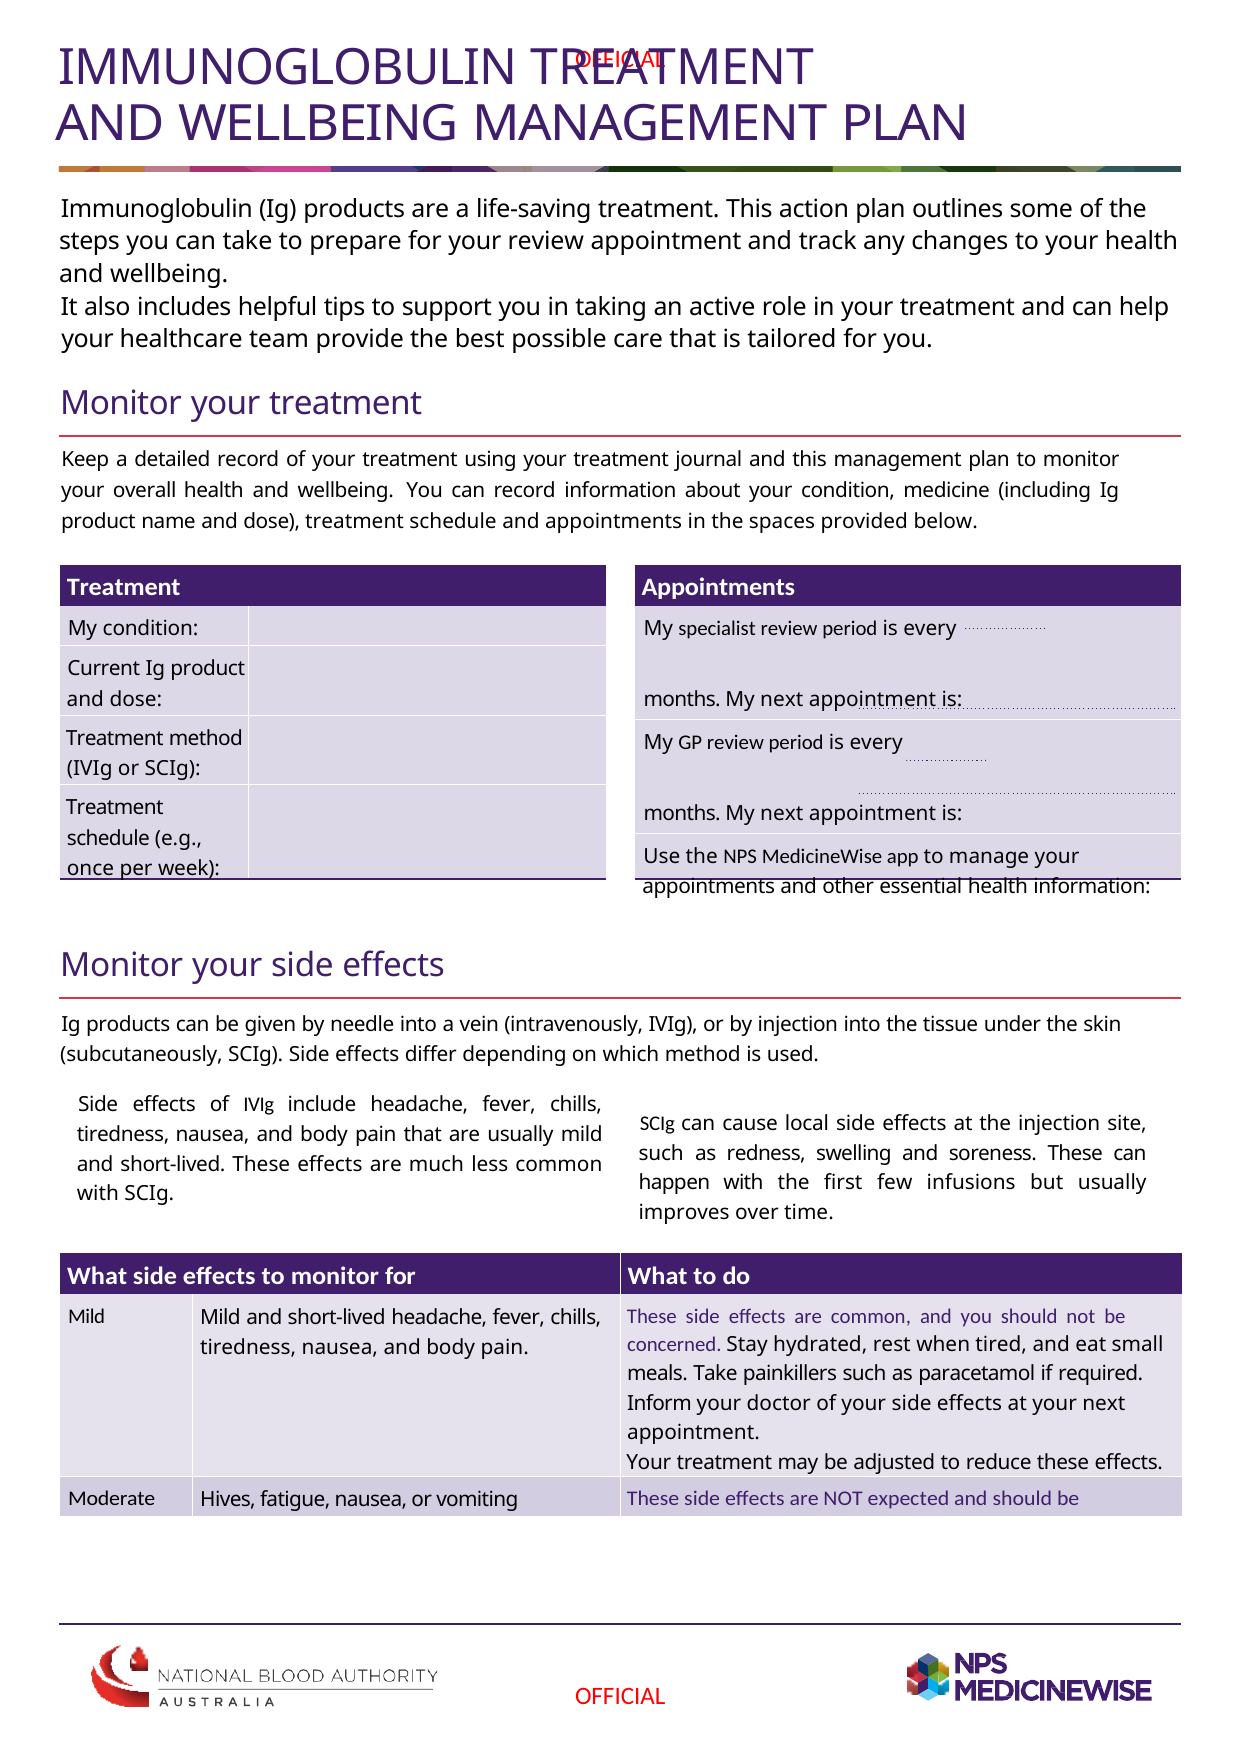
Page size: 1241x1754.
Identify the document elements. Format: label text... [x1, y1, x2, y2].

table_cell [193, 1477, 620, 1516]
text SCIg can cause local side effects at the injection site, such as redness, swelling and soreness. These can happen with the first few infusions but usually improves over time. [638, 1108, 1147, 1226]
picture [91, 1641, 149, 1707]
picture [938, 1658, 949, 1685]
table_cell Mild and short-lived headache, fever, chills, tiredness, nausea, and body pain. [193, 1294, 620, 1476]
subtitle Monitor your treatment [60, 379, 1192, 424]
table_cell Mild [60, 1294, 192, 1476]
text Ig products can be given by needle into a vein (intravenously, IVIg), or by injection into the tissue under the skin (subcutaneously, SCIg). Side effects differ depending on which method is used. [60, 1009, 1161, 1068]
text Side effects of IVIg include headache, fever, chills, tiredness, nausea, and body pain that are usually mild and short-lived. These effects are much less common with SCIg. [77, 1089, 603, 1207]
picture [907, 1658, 918, 1695]
text It also includes helpful tips to support you in taking an active role in your treatment and can help your healthcare team provide the best possible care that is tailored for you. [60, 289, 1192, 355]
title AND WELLBEING MANAGEMENT PLAN [56, 96, 1192, 152]
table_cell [621, 1477, 1182, 1516]
table_header What to do [621, 1253, 1182, 1294]
picture [158, 1669, 438, 1682]
table_cell Moderate [60, 1477, 192, 1516]
subtitle Monitor your side effects [60, 941, 1192, 986]
text Keep a detailed record of your treatment using your treatment journal and this management plan to monitor your overall health and wellbeing. You can record information about your condition, medicine (including Ig product name and dose), treatment schedule and appointments in the spaces provided below. [61, 444, 1119, 534]
title IMMUNOGLOBULIN TREATMENT [58, 39, 1192, 96]
table_header What side effects to monitor for [60, 1253, 620, 1294]
text Immunoglobulin (Ig) products are a life-saving treatment. This action plan outlines some of the steps you can take to prepare for your review appointment and track any changes to your health and wellbeing. [59, 192, 1192, 289]
table_cell These side effects are common, and you should not be concerned. Stay hydrated, rest when tired, and eat small meals. Take painkillers such as paracetamol if required. Inform your doctor of your side effects at your next appointment. Your treatment may be adjusted to reduce these effects. [621, 1294, 1182, 1476]
